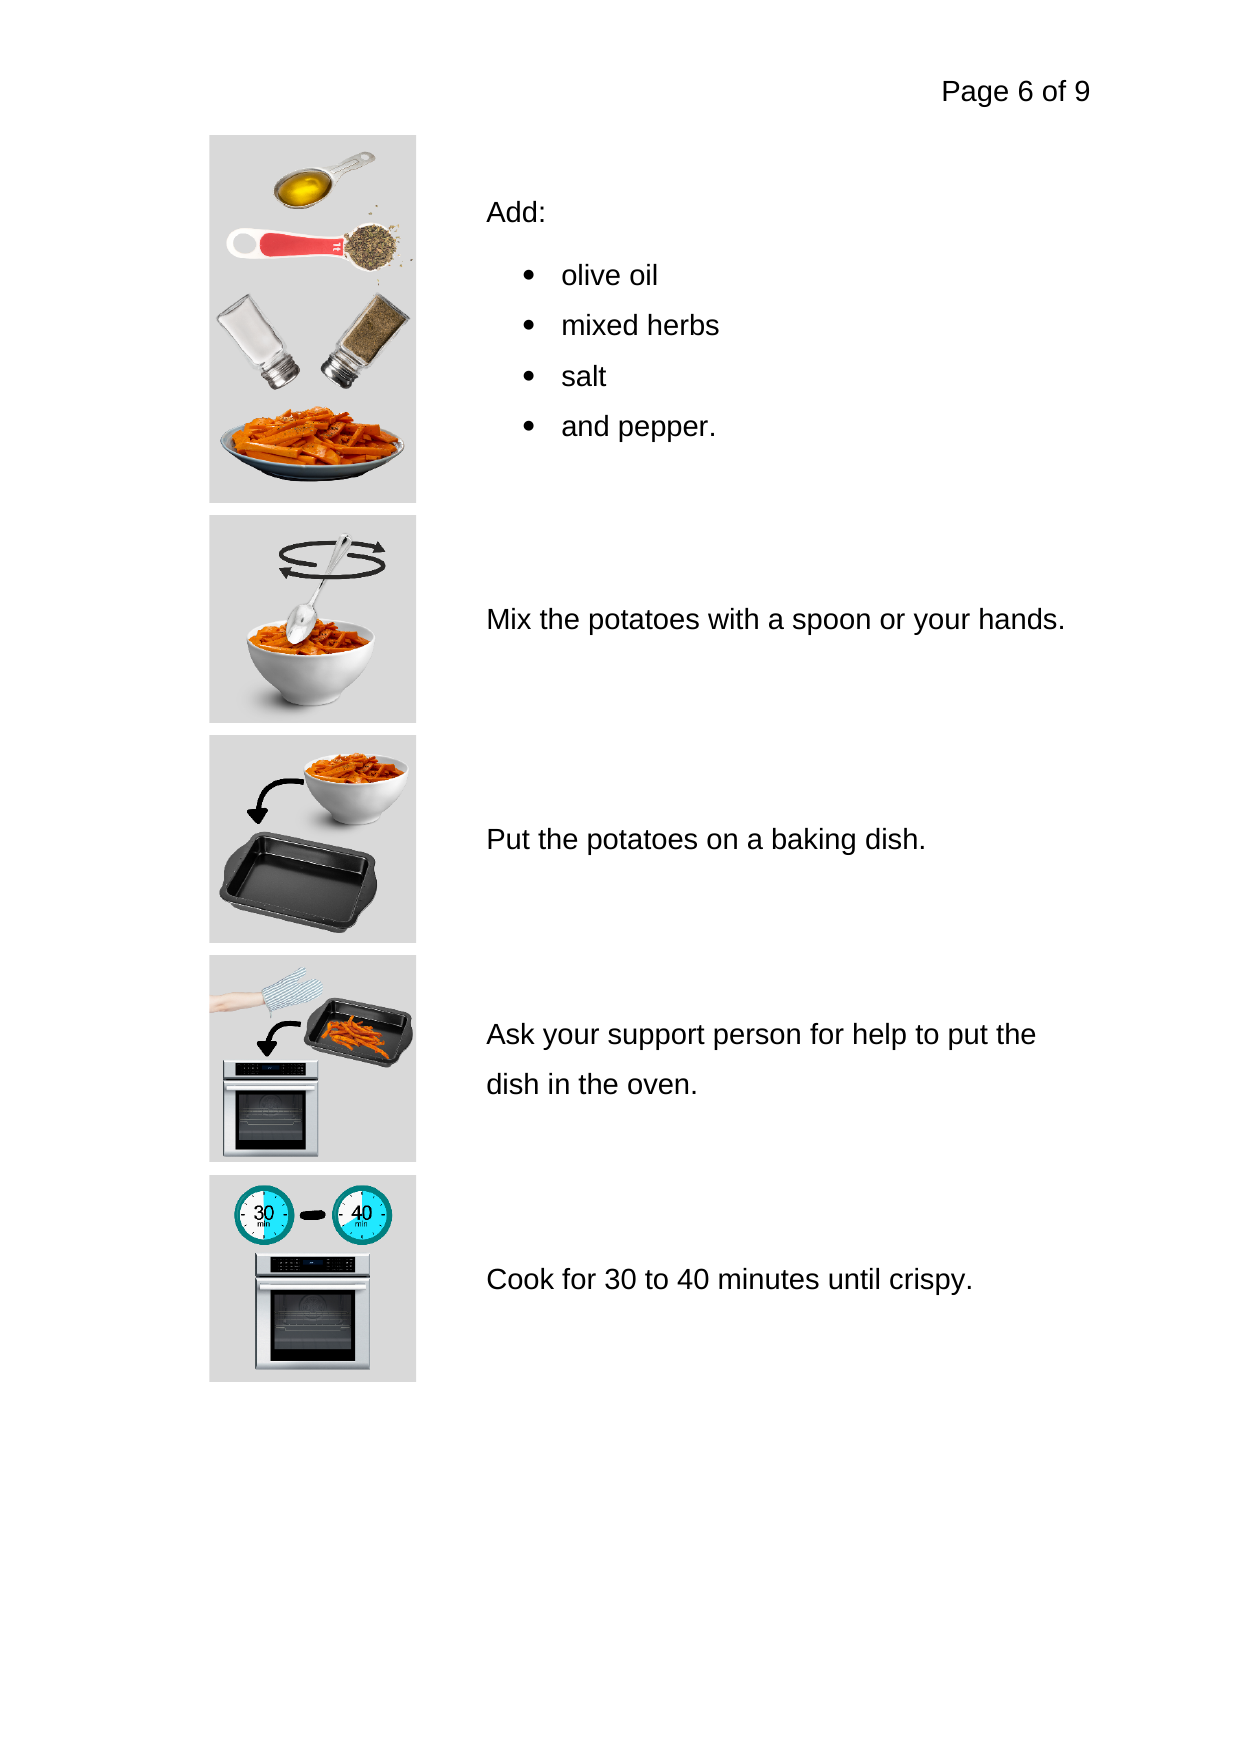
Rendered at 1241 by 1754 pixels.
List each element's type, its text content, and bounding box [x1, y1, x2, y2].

picture [209, 955, 417, 1162]
picture [209, 515, 417, 723]
table_cell Add: olive oil mixed herbs salt and pepper. [475, 135, 1089, 516]
table_cell [151, 736, 475, 955]
picture [209, 135, 417, 503]
table_cell Cook for 30 to 40 minutes until crispy. [475, 1175, 1089, 1395]
table_cell Ask your support person for help to put the dish in the oven. [475, 955, 1089, 1175]
table_cell [151, 1175, 475, 1395]
table_cell Put the potatoes on a baking dish. [475, 736, 1089, 955]
table_cell [151, 135, 475, 516]
table_cell Mix the potatoes with a spoon or your hands. [475, 516, 1089, 736]
table_cell [151, 955, 475, 1175]
table_cell [151, 516, 475, 736]
picture [209, 1175, 417, 1382]
picture [209, 735, 417, 943]
